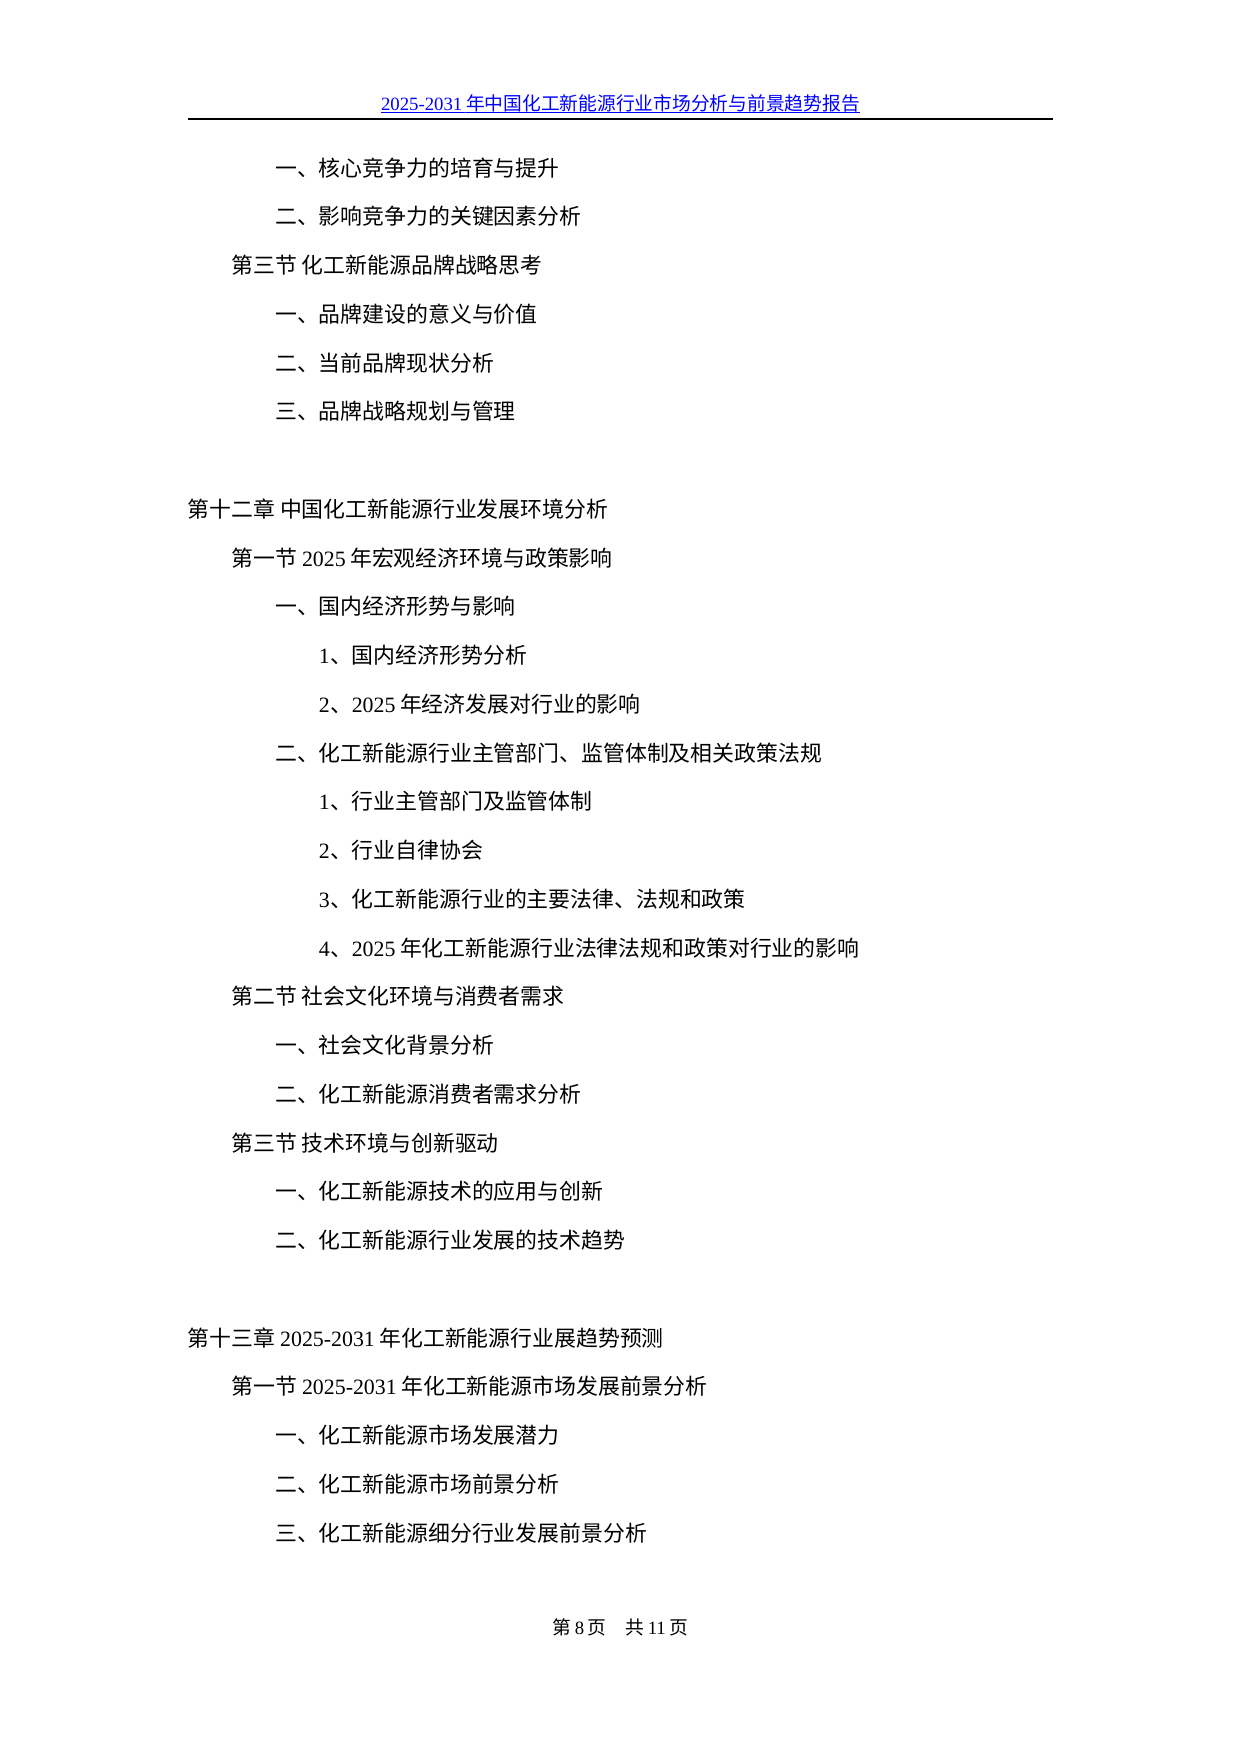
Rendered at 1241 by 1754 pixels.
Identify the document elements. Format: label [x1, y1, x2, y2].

text [187, 150, 1053, 1548]
